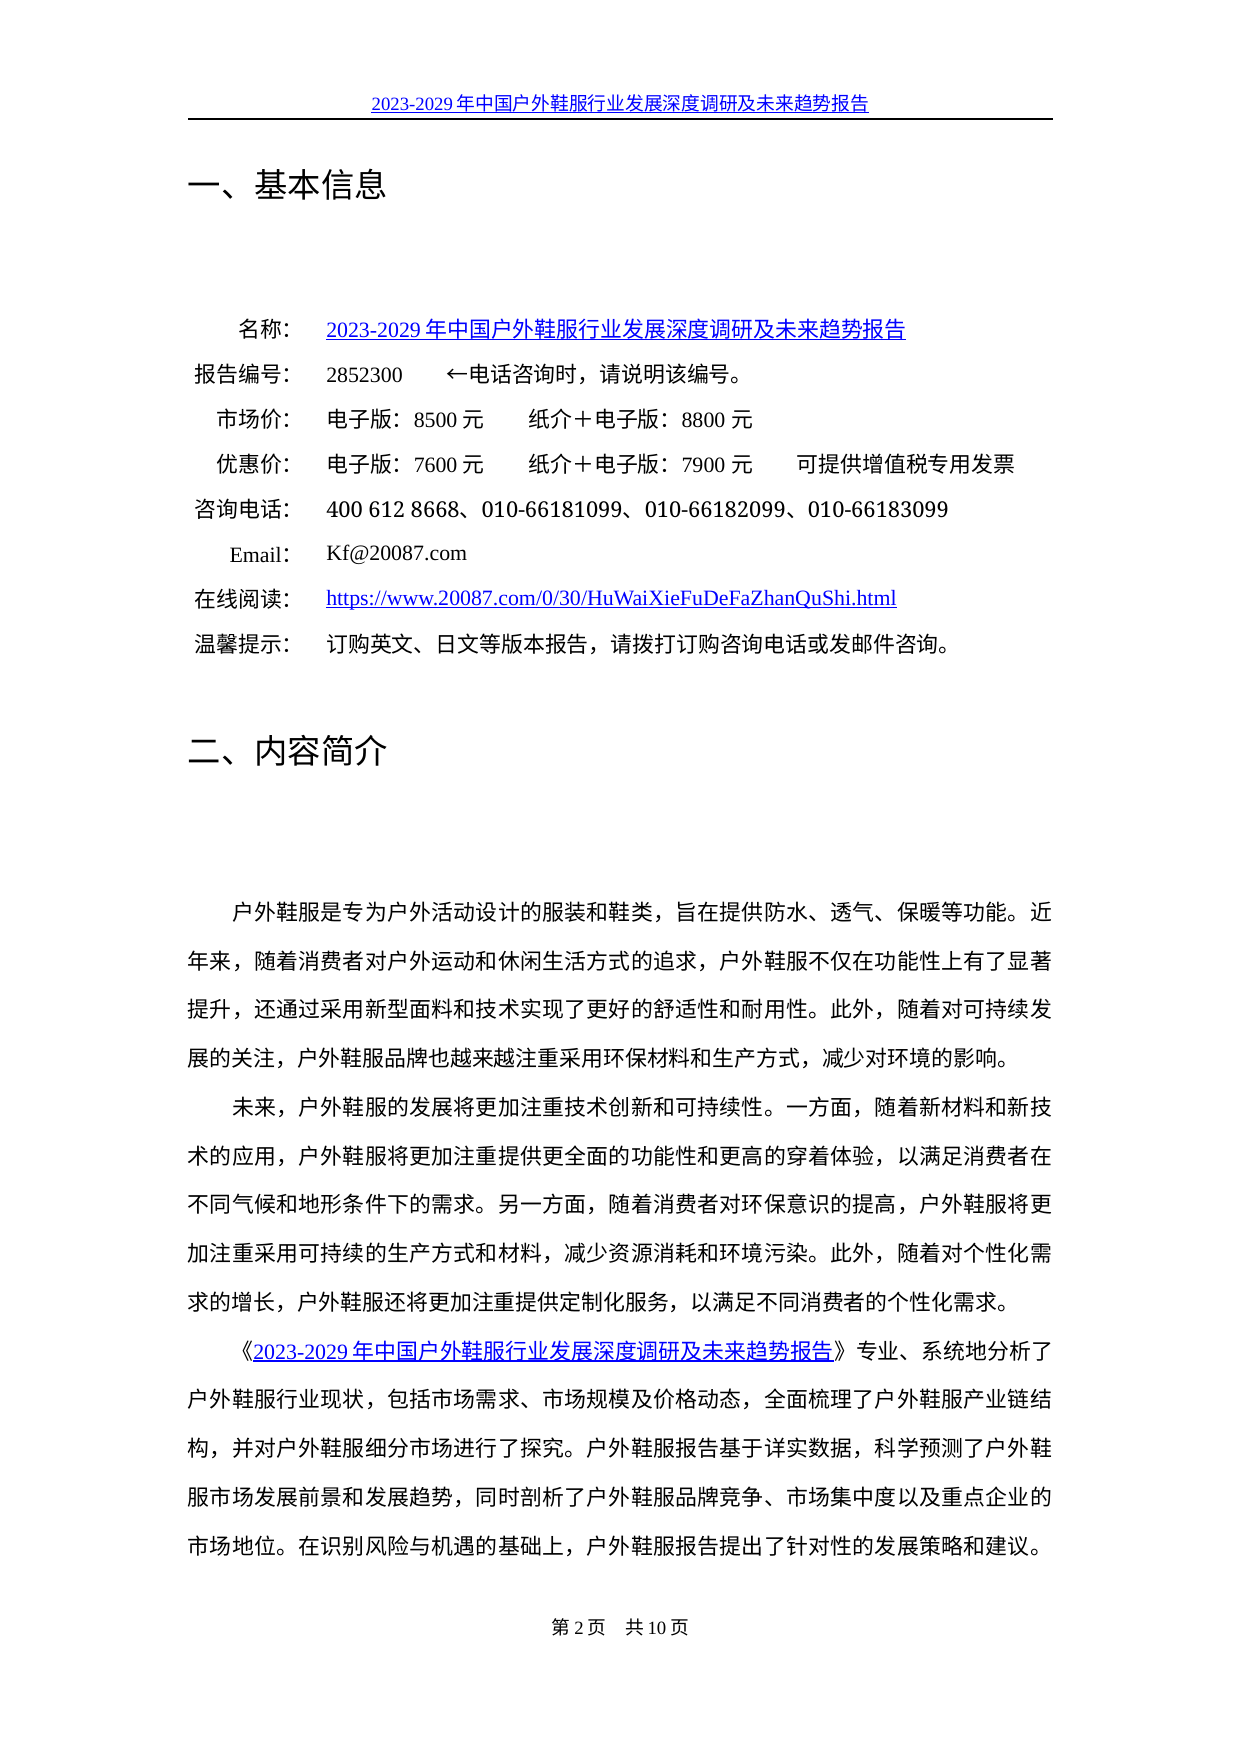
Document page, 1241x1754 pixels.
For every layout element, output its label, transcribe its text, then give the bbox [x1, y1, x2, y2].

table_cell 订购英文、日文等版本报告，请拨打订购咨询电话或发邮件咨询。 [315, 627, 1073, 672]
table_cell 电子版：7600 元 纸介＋电子版：7900 元 可提供增值税专用发票 [315, 447, 1073, 492]
title 二、内容简介 [187, 717, 1053, 782]
table_header 2023-2029年中国户外鞋服行业发展深度调研及未来趋势报告 [315, 312, 1073, 357]
table_cell 报告编号： [167, 357, 315, 402]
table_cell [315, 582, 1073, 627]
table_cell 咨询电话： [167, 492, 315, 537]
table_cell 在线阅读： [167, 582, 315, 627]
table_cell 电子版：8500 元 纸介＋电子版：8800 元 [315, 402, 1073, 447]
table_header 名称： [167, 312, 315, 357]
table_cell 温馨提示： [167, 627, 315, 672]
table_cell Kf@20087.com [315, 537, 1073, 582]
title 一、基本信息 [187, 150, 1053, 215]
table_cell 400 612 8668、010-66181099、010-66182099、010-66183099 [315, 492, 1073, 537]
table_cell 优惠价： [167, 447, 315, 492]
table_cell 2852300 ←电话咨询时，请说明该编号。 [315, 357, 1073, 402]
table_cell Email： [167, 537, 315, 582]
table_cell 市场价： [167, 402, 315, 447]
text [187, 894, 1053, 1561]
